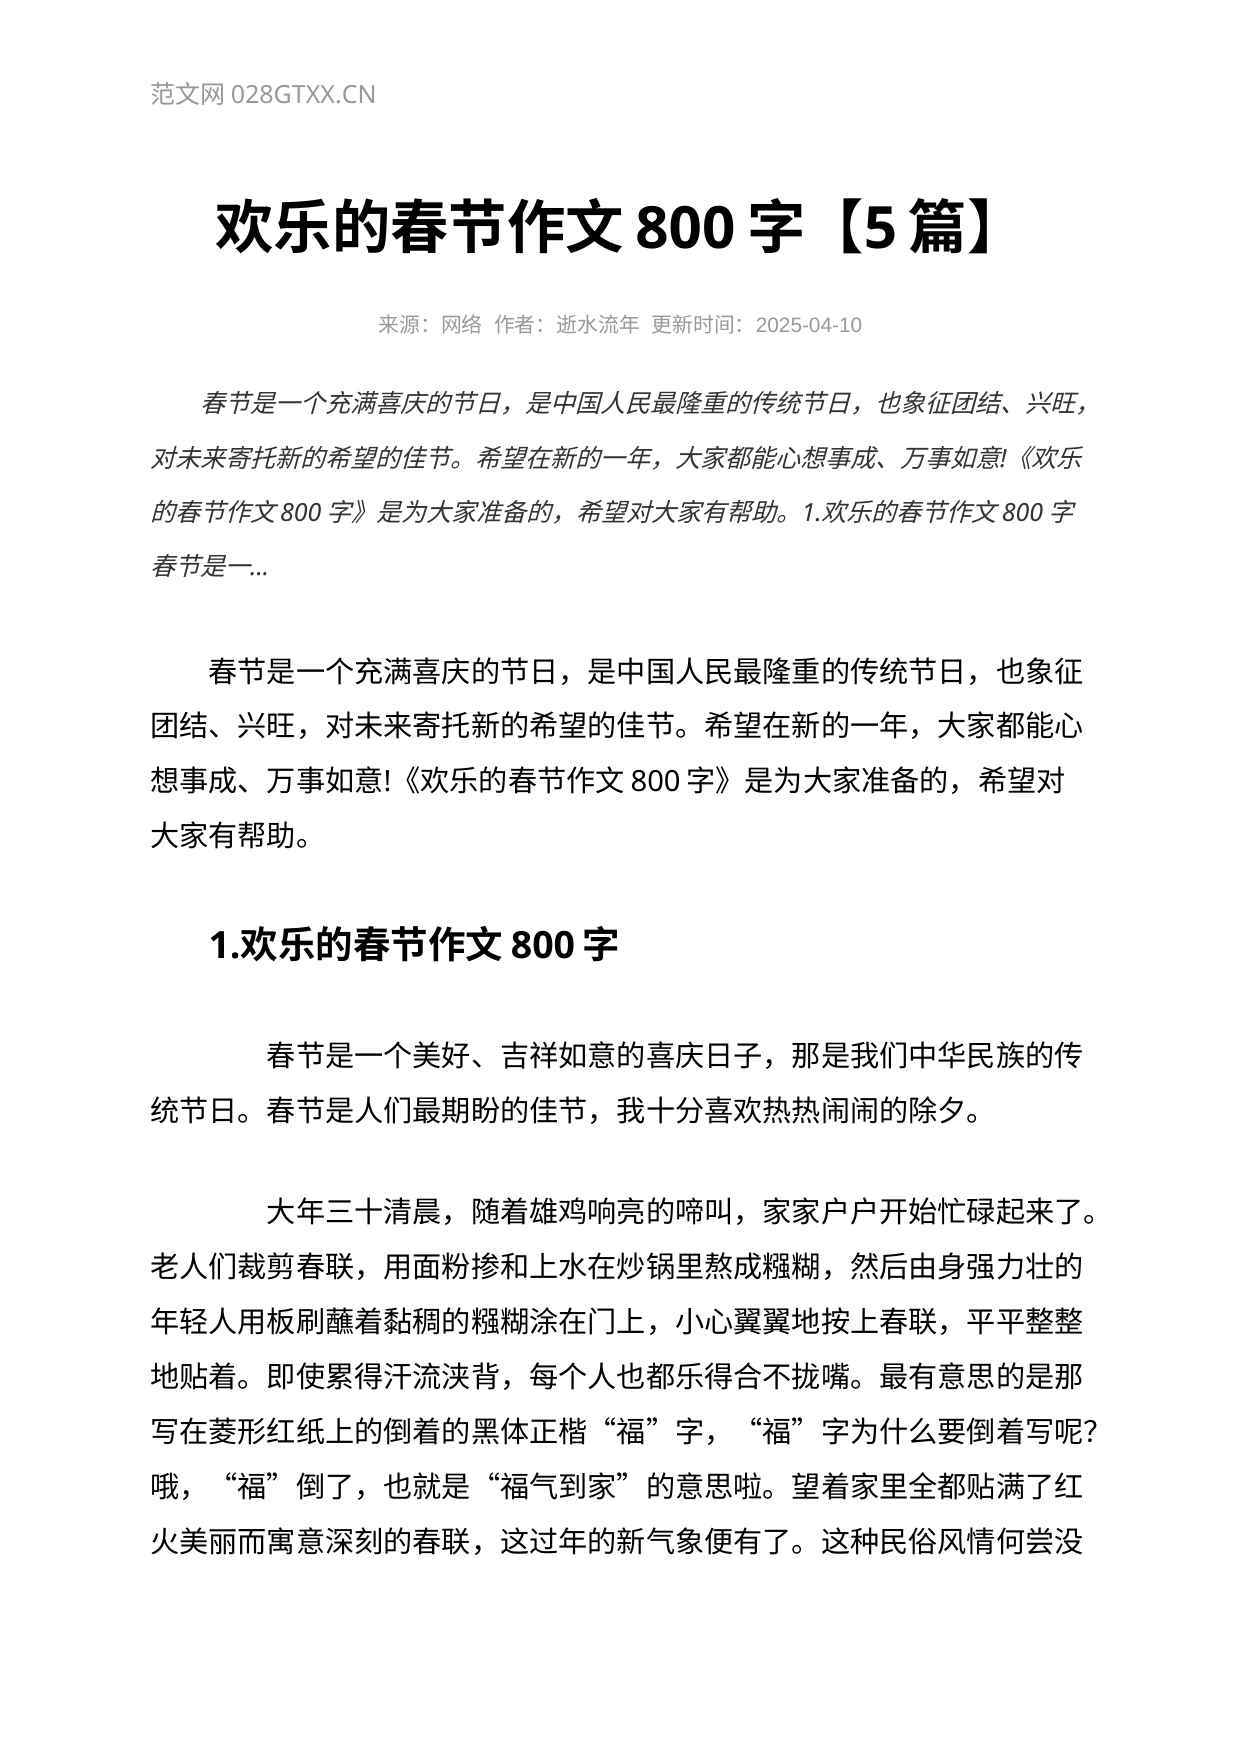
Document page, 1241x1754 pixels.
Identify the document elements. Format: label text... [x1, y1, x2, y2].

subtitle 欢乐的春节作文800字【5篇】 [150, 181, 1090, 266]
text 春节是一个充满喜庆的节日，是中国人民最隆重的传统节日，也象征团结、兴旺，对未来寄托新的希望的佳节。希望在新的一年，大家都能心想事成、万事如意!《欢乐的春节作文800字》是为大家准备的，希望对大家有帮助。 [150, 648, 1090, 855]
text 来源：网络 作者：逝水流年 更新时间：2025-04-10 [150, 313, 1090, 337]
text 春节是一个美好、吉祥如意的喜庆日子，那是我们中华民族的传统节日。春节是人们最期盼的佳节，我十分喜欢热热闹闹的除夕。 [150, 1032, 1090, 1129]
text 1.欢乐的春节作文800字 [150, 915, 1090, 969]
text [150, 1189, 1090, 1561]
text 春节是一个充满喜庆的节日，是中国人民最隆重的传统节日，也象征团结、兴旺，对未来寄托新的希望的佳节。希望在新的一年，大家都能心想事成、万事如意!《欢乐的春节作文800字》是为大家准备的，希望对大家有帮助。1.欢乐的春节作文800字 春节是一... [150, 384, 1090, 583]
